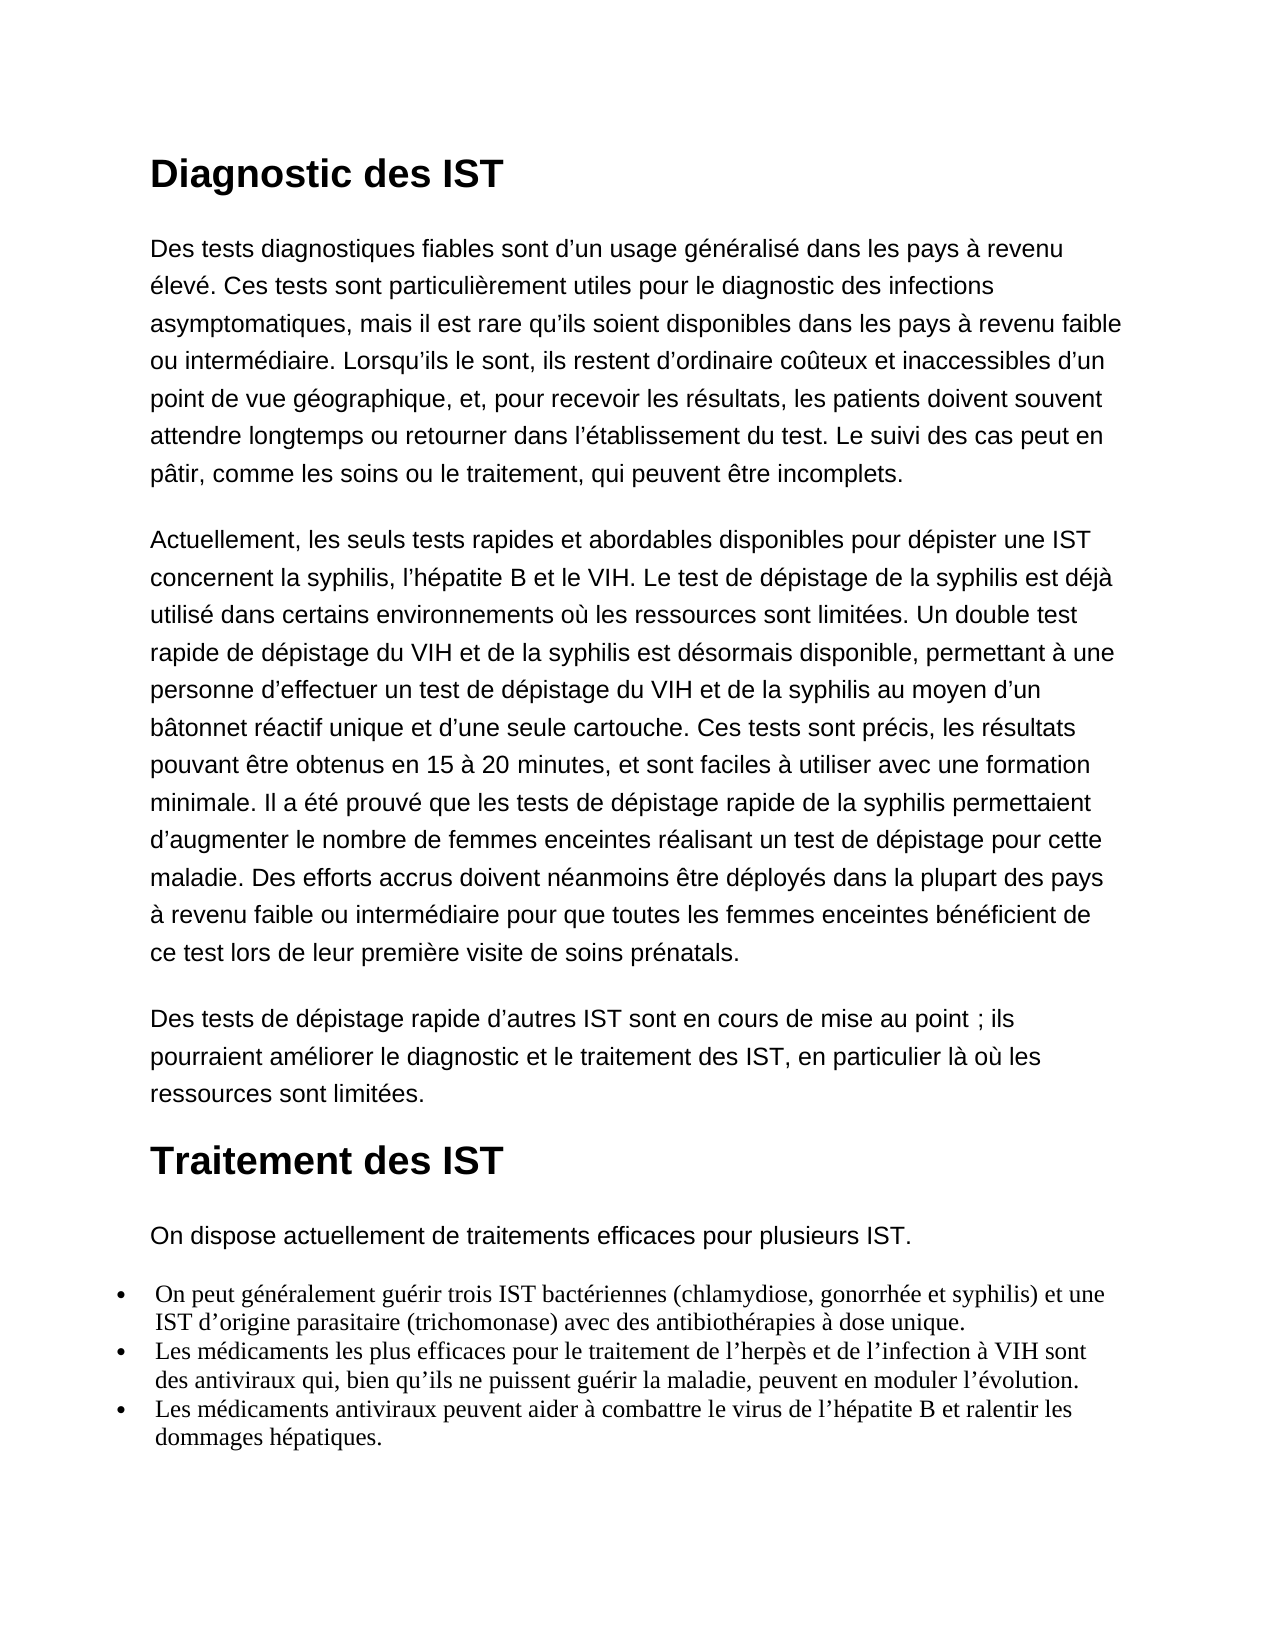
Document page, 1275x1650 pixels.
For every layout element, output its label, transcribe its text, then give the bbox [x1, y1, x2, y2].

text Diagnostic des IST [150, 150, 1125, 196]
text Des tests diagnostiques fiables sont d’un usage généralisé dans les pays à revenu élevé. Ces tests sont particulièrement utiles pour le diagnostic des infections asymptomatiques, mais il est rare qu’ils soient disponibles dans les pays à revenu faible ou intermédiaire. Lorsqu’ils le sont, ils restent d’ordinaire coûteux et inaccessibles d’un point de vue géographique, et, pour recevoir les résultats, les patients doivent souvent attendre longtemps ou retourner dans l’établissement du test. Le suivi des cas peut en pâtir, comme les soins ou le traitement, qui peuvent être incomplets. [150, 225, 1125, 487]
text Traitement des IST [150, 1137, 1125, 1183]
list Les médicaments les plus efficaces pour le traitement de l’herpès et de l’infection à VIH sont des antiviraux qui, bien qu’ils ne puissent guérir la maladie, peuvent en moduler l’évolution. [117, 1336, 1125, 1394]
list On peut généralement guérir trois IST bactériennes (chlamydiose, gonorrhée et syphilis) et une IST d’origine parasitaire (trichomonase) avec des antibiothérapies à dose unique. [117, 1279, 1125, 1336]
text On dispose actuellement de traitements efficaces pour plusieurs IST. [150, 1212, 1125, 1249]
list Les médicaments antiviraux peuvent aider à combattre le virus de l’hépatite B et ralentir les dommages hépatiques. [117, 1394, 1125, 1451]
text Des tests de dépistage rapide d’autres IST sont en cours de mise au point ; ils pourraient améliorer le diagnostic et le traitement des IST, en particulier là où les ressources sont limitées. [150, 996, 1125, 1108]
text Actuellement, les seuls tests rapides et abordables disponibles pour dépister une IST concernent la syphilis, l’hépatite B et le VIH. Le test de dépistage de la syphilis est déjà utilisé dans certains environnements où les ressources sont limitées. Un double test rapide de dépistage du VIH et de la syphilis est désormais disponible, permettant à une personne d’effectuer un test de dépistage du VIH et de la syphilis au moyen d’un bâtonnet réactif unique et d’une seule cartouche. Ces tests sont précis, les résultats pouvant être obtenus en 15 à 20 minutes, et sont faciles à utiliser avec une formation minimale. Il a été prouvé que les tests de dépistage rapide de la syphilis permettaient d’augmenter le nombre de femmes enceintes réalisant un test de dépistage pour cette maladie. Des efforts accrus doivent néanmoins être déployés dans la plupart des pays à revenu faible ou intermédiaire pour que toutes les femmes enceintes bénéficient de ce test lors de leur première visite de soins prénatals. [150, 516, 1125, 966]
